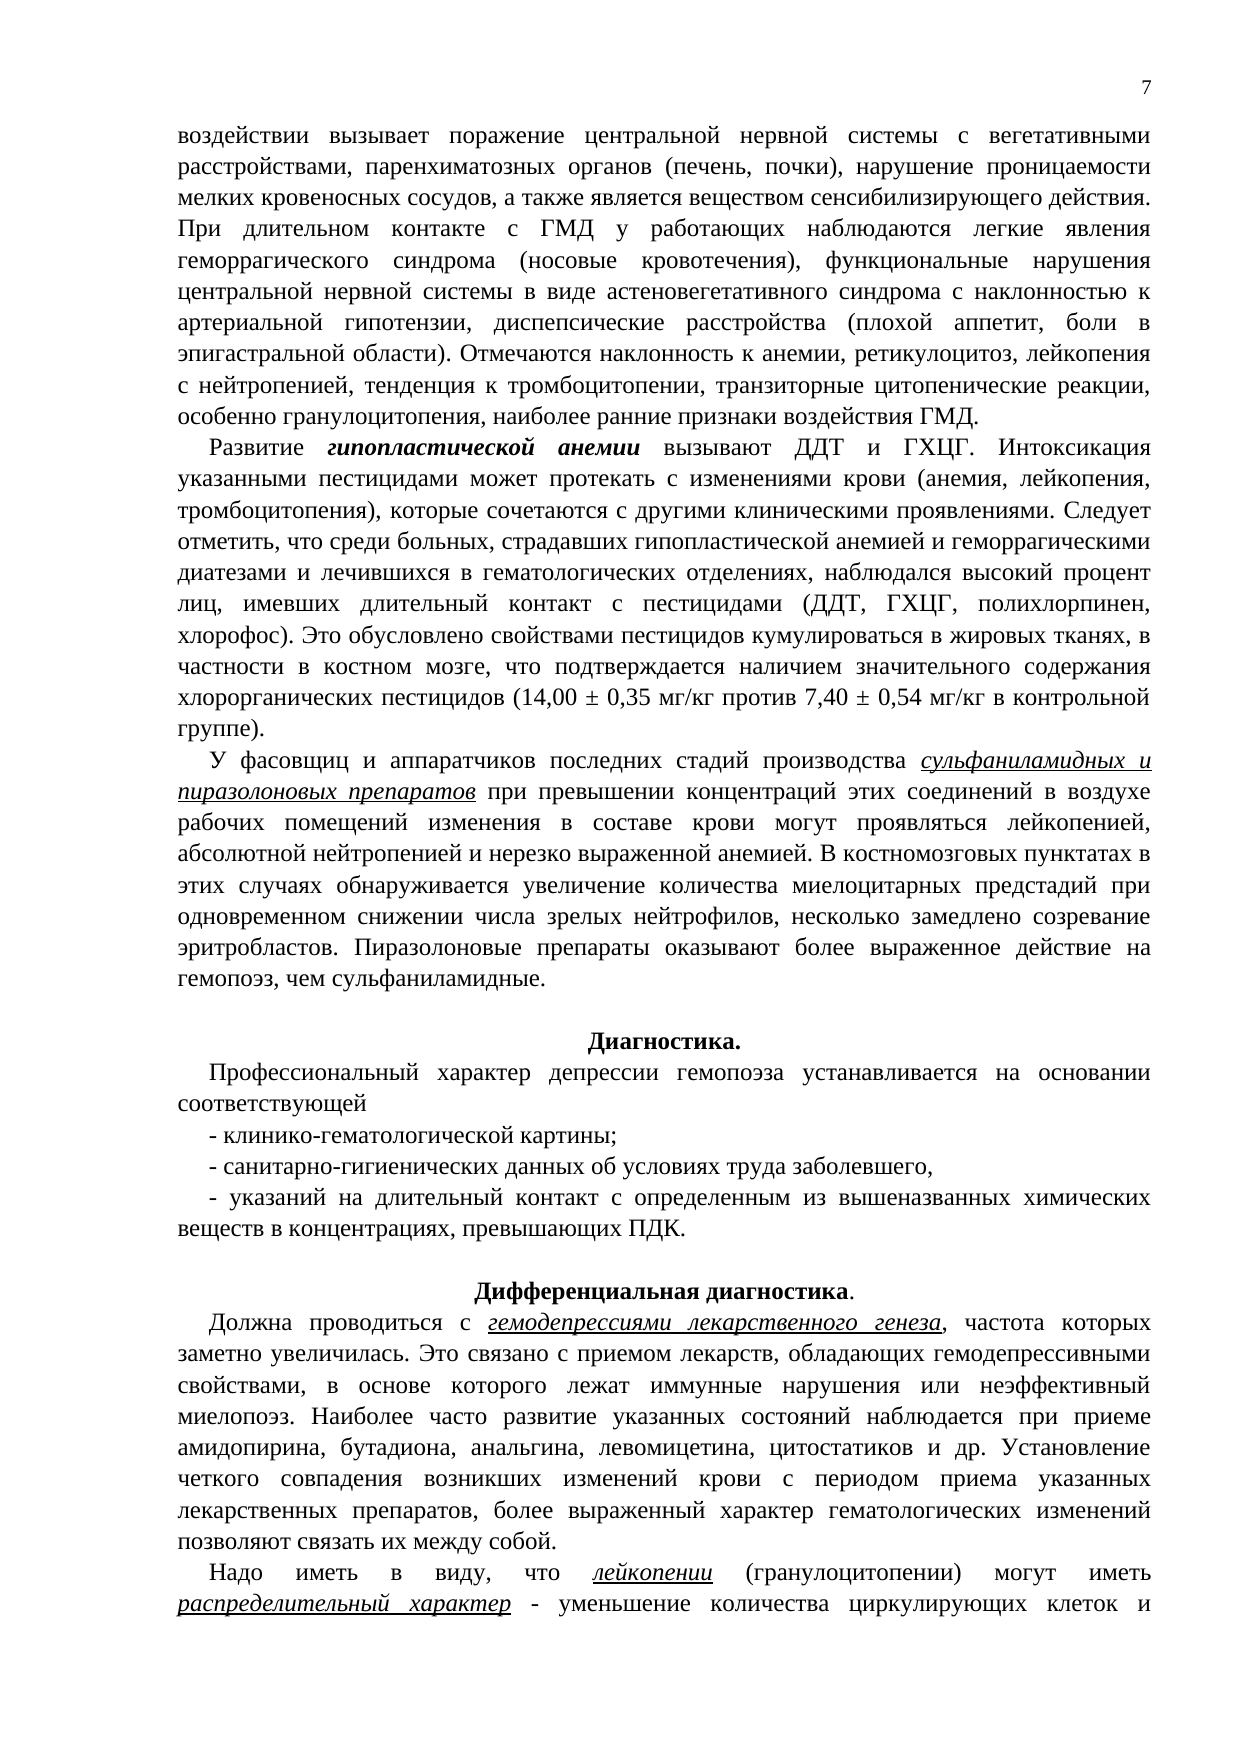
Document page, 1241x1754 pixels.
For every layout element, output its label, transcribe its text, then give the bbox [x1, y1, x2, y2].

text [177, 1556, 1152, 1618]
text - санитарно-гигиенических данных об условиях труда заболевшего, [177, 1149, 1152, 1181]
text Развитие гипопластической анемии вызывают ДДТ и ГХЦГ. Интоксикация указанными пестицидами может протекать с изменениями крови (анемия, лейкопения, тромбоцитопения), которые сочетаются с другими клиническими проявлениями. Следует отметить, что среди больных, страдавших гипопластической анемией и геморрагическими диатезами и лечившихся в гематологических отделениях, наблюдался высокий процент лиц, имевших длительный контакт с пестицидами (ДДТ, ГХЦГ, полихлорпинен, хлорофос). Это обусловлено свойствами пестицидов кумулироваться в жировых тканях, в частности в костном мозге, что подтверждается наличием значительного содержания хлорорганических пестицидов (14,00 ± 0,35 мг/кг против 7,40 ± 0,54 мг/кг в контрольной группе). [177, 431, 1152, 743]
text - клинико-гематологической картины; [177, 1118, 1152, 1149]
text У фасовщиц и аппаратчиков последних стадий производства сульфаниламидных и пиразолоновых препаратов при превышении концентраций этих соединений в воздухе рабочих помещений изменения в составе крови могут проявляться лейкопенией, абсолютной нейтропенией и нерезко выраженной анемией. В костномозговых пунктатах в этих случаях обнаруживается увеличение количества миелоцитарных предстадий при одновременном снижении числа зрелых нейтрофилов, несколько замедлено созревание эритробластов. Пиразолоновые препараты оказывают более выраженное действие на гемопоэз, чем сульфаниламидные. [177, 743, 1152, 993]
text Профессиональный характер депрессии гемопоэза устанавливается на основании соответствующей [177, 1056, 1152, 1118]
text Дифференциальная диагностика. [177, 1274, 1152, 1306]
text - указаний на длительный контакт с определенным из вышеназванных химических веществ в концентрациях, превышающих ПДК. [177, 1181, 1152, 1243]
text Диагностика. [177, 1024, 1152, 1056]
text Должна проводиться с гемодепрессиями лекарственного генеза, частота которых заметно увеличилась. Это связано с приемом лекарств, обладающих гемодепрессивными свойствами, в основе которого лежат иммунные нарушения или неэффективный миелопоэз. Наиболее часто развитие указанных состояний наблюдается при приеме амидопирина, бутадиона, анальгина, левомицетина, цитостатиков и др. Установление четкого совпадения возникших изменений крови с периодом приема указанных лекарственных препаратов, более выраженный характер гематологических изменений позволяют связать их между собой. [177, 1306, 1152, 1556]
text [177, 118, 1152, 431]
